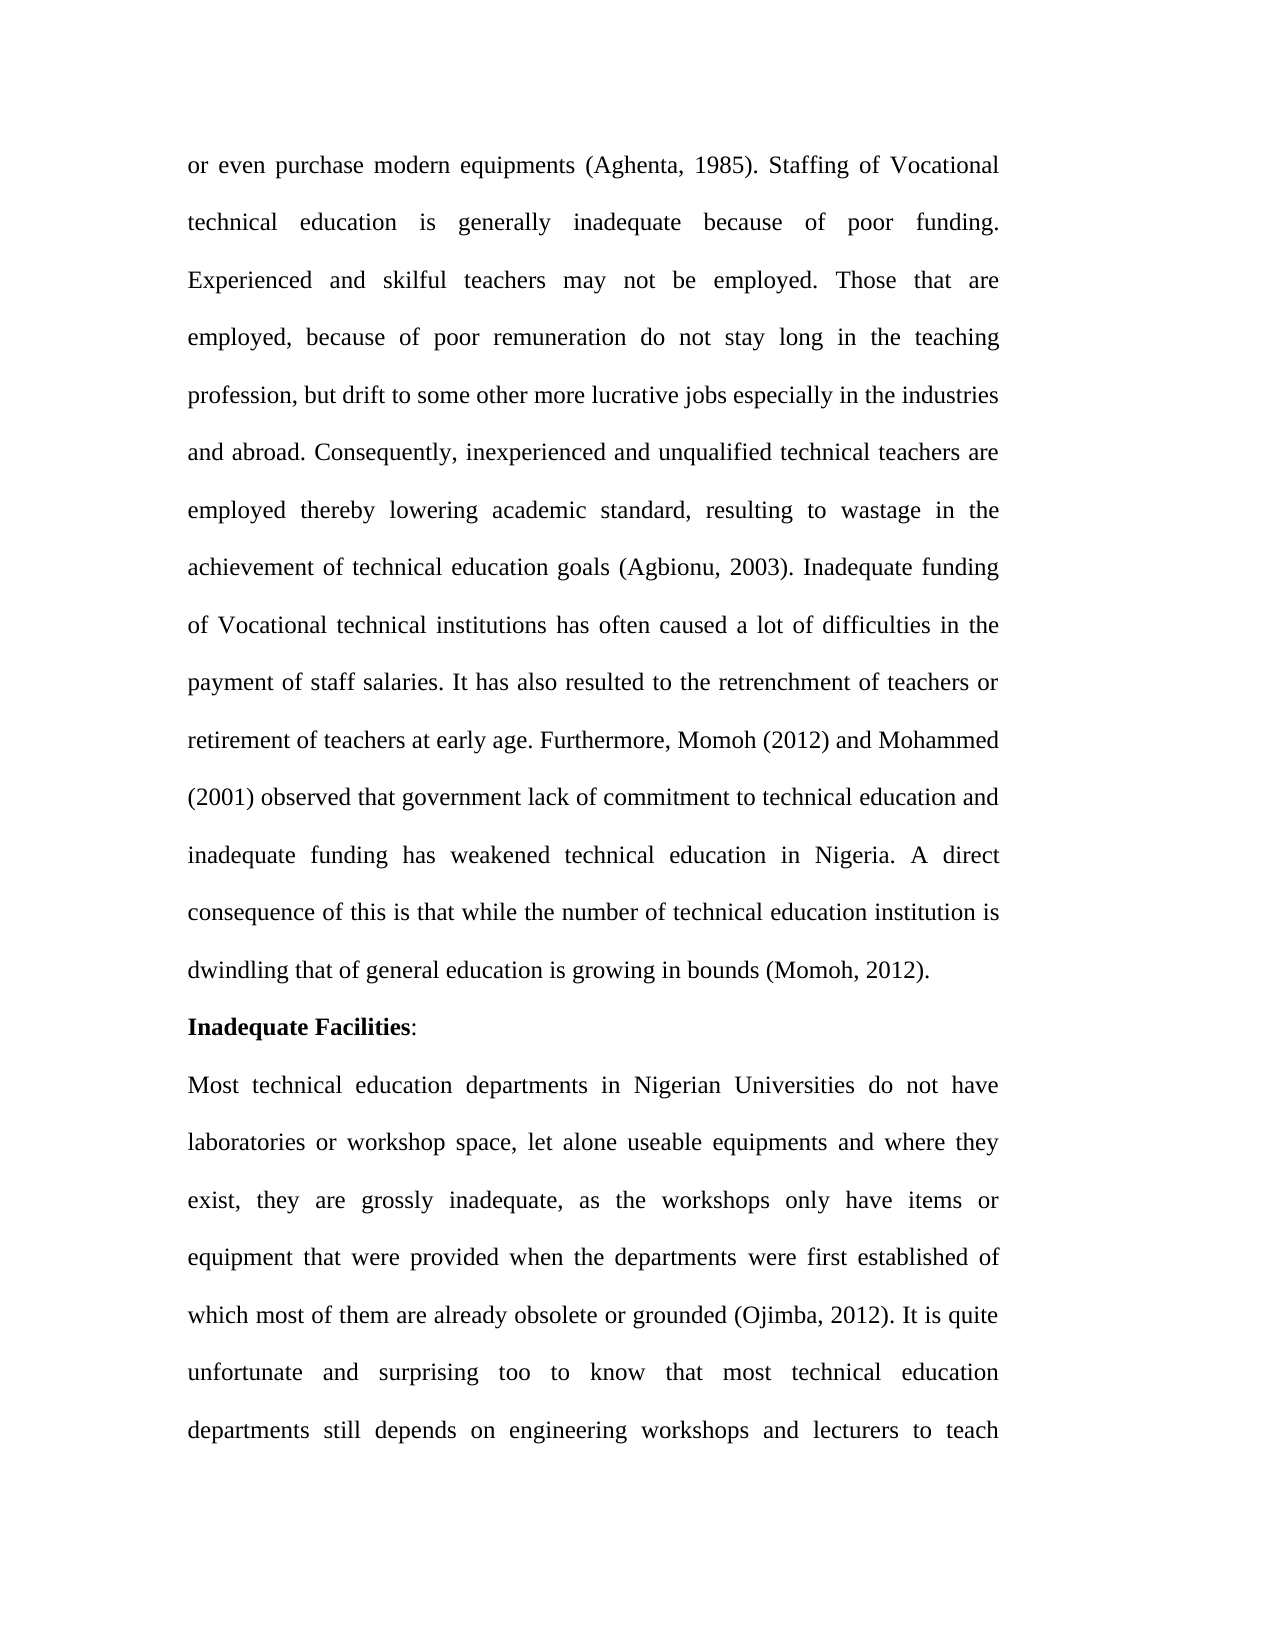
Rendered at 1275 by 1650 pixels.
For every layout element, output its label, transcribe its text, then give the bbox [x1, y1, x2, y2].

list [187, 1070, 1000, 1444]
list Inadequate Facilities: [187, 1012, 1000, 1041]
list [187, 150, 1000, 984]
